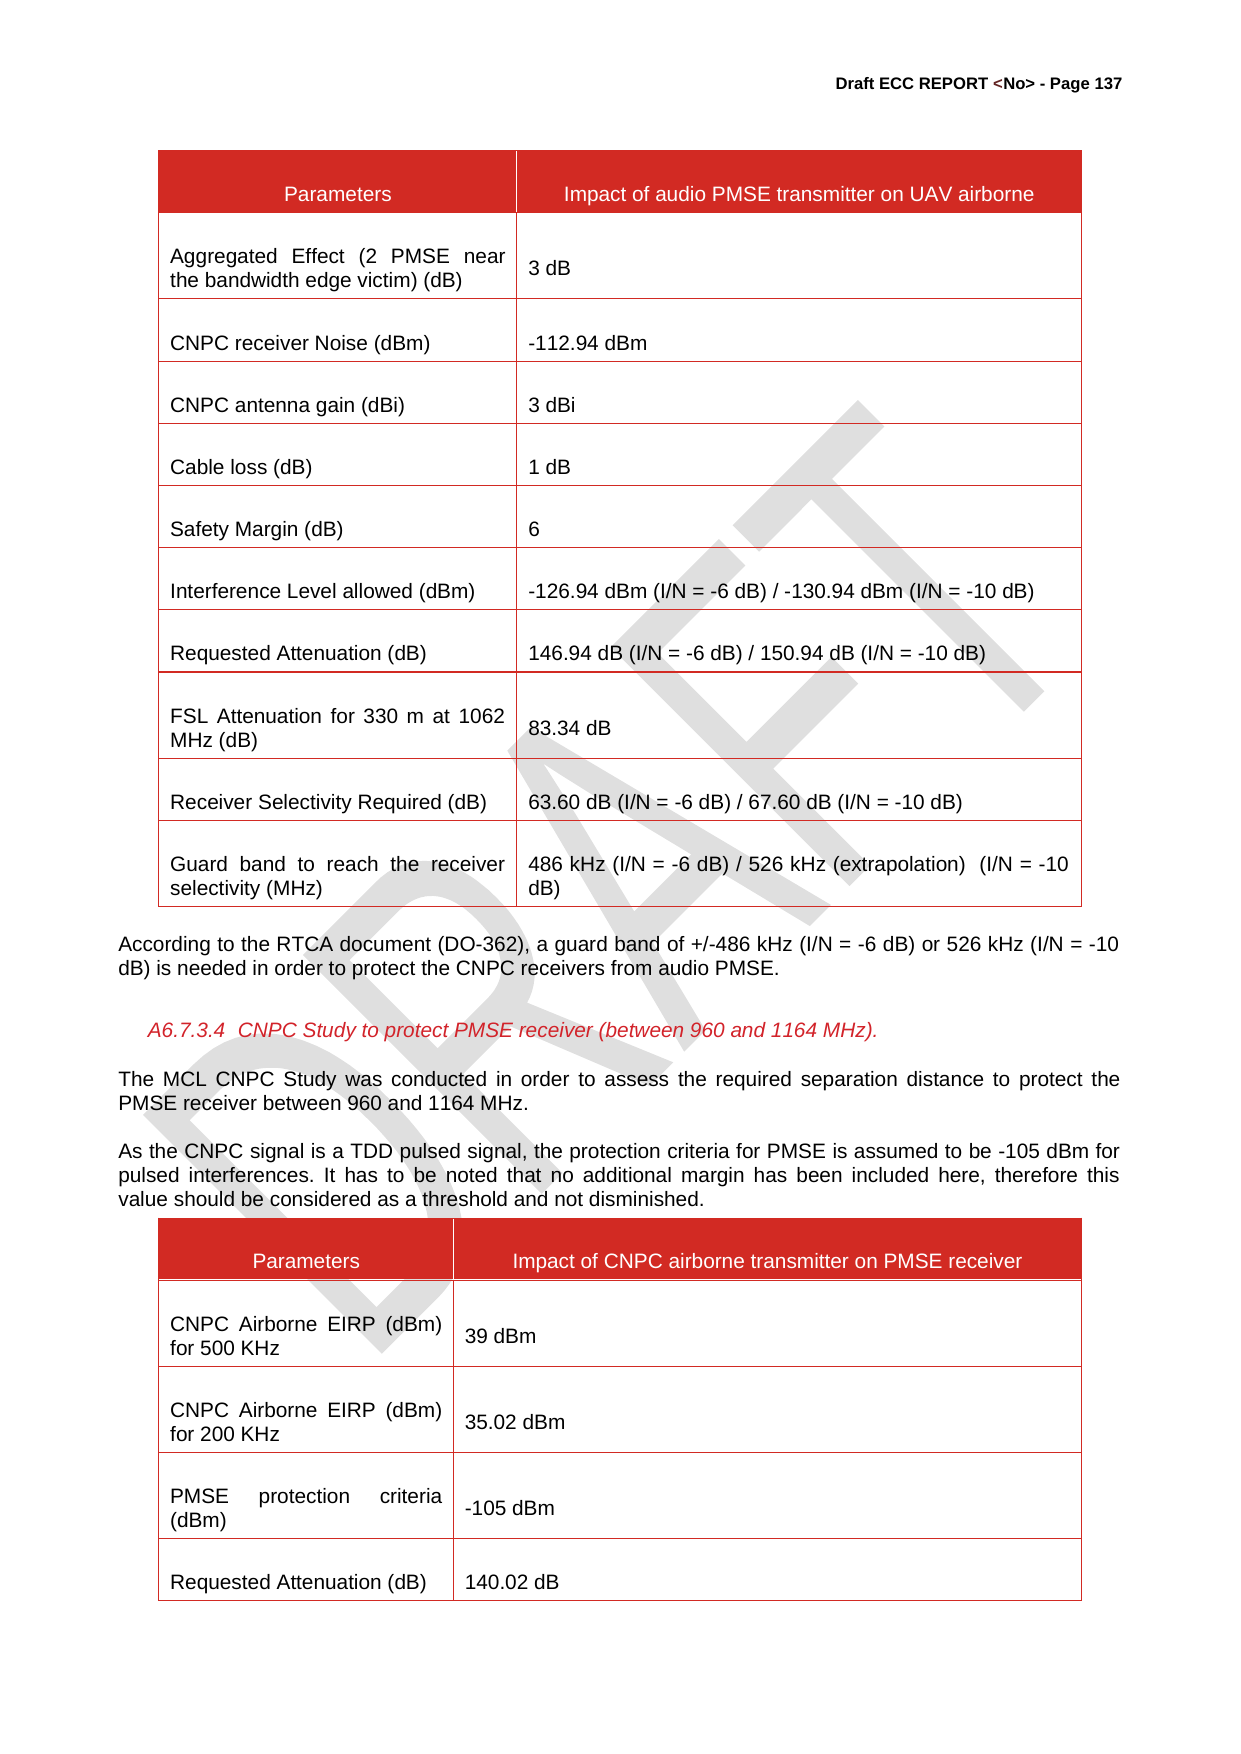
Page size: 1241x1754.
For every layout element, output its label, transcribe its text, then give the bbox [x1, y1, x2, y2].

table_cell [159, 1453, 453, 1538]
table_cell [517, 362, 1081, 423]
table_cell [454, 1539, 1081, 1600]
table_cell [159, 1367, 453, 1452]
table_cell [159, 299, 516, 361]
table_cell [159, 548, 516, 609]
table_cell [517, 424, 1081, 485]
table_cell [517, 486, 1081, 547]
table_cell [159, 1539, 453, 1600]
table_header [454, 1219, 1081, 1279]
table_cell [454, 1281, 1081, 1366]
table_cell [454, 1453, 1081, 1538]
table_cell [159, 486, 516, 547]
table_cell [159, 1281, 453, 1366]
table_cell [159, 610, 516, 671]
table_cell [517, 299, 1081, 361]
subtitle CNPC Study to protect PMSE receiver (between 960 and 1164 MHz). [148, 1017, 1122, 1041]
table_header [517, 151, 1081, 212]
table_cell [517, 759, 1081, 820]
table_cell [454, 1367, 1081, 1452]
text According to the RTCA document (DO-362), a guard band of +/-486 kHz (I/N = -6 dB) or 526 kHz (I/N = -10 dB) is needed in order to protect the CNPC receivers from audio PMSE. [118, 932, 1122, 980]
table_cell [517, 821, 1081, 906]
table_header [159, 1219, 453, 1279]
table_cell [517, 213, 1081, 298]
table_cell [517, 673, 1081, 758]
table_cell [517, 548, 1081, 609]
text As the CNPC signal is a TDD pulsed signal, the protection criteria for PMSE is assumed to be -105 dBm for pulsed interferences. It has to be noted that no additional margin has been included here, therefore this value should be considered as a threshold and not disminished. [118, 1139, 1122, 1211]
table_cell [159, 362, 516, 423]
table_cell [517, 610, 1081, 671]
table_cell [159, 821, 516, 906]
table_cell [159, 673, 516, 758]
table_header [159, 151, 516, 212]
text The MCL CNPC Study was conducted in order to assess the required separation distance to protect the PMSE receiver between 960 and 1164 MHz. [118, 1066, 1122, 1114]
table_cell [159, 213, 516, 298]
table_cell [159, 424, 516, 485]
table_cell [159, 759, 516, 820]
